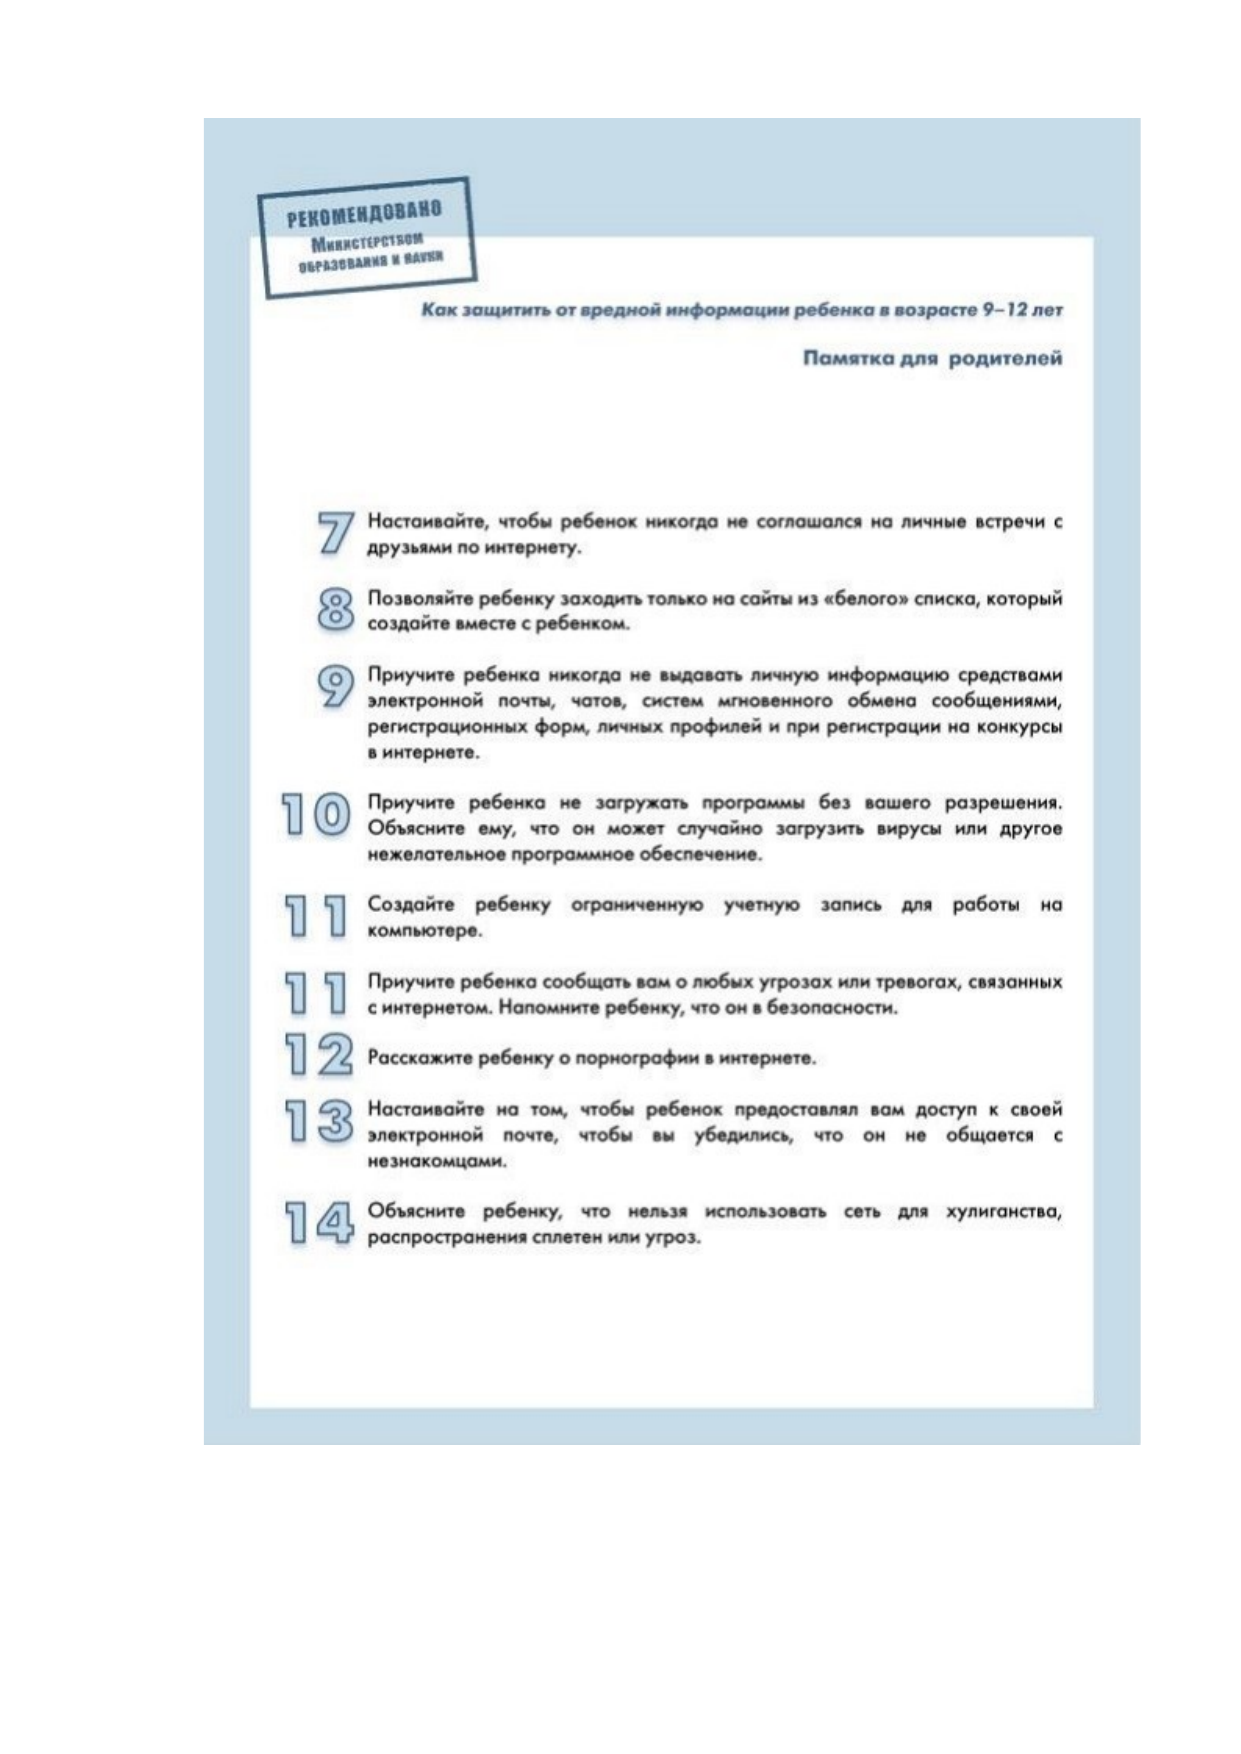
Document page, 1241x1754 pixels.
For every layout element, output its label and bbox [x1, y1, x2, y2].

picture [203, 118, 1141, 1445]
